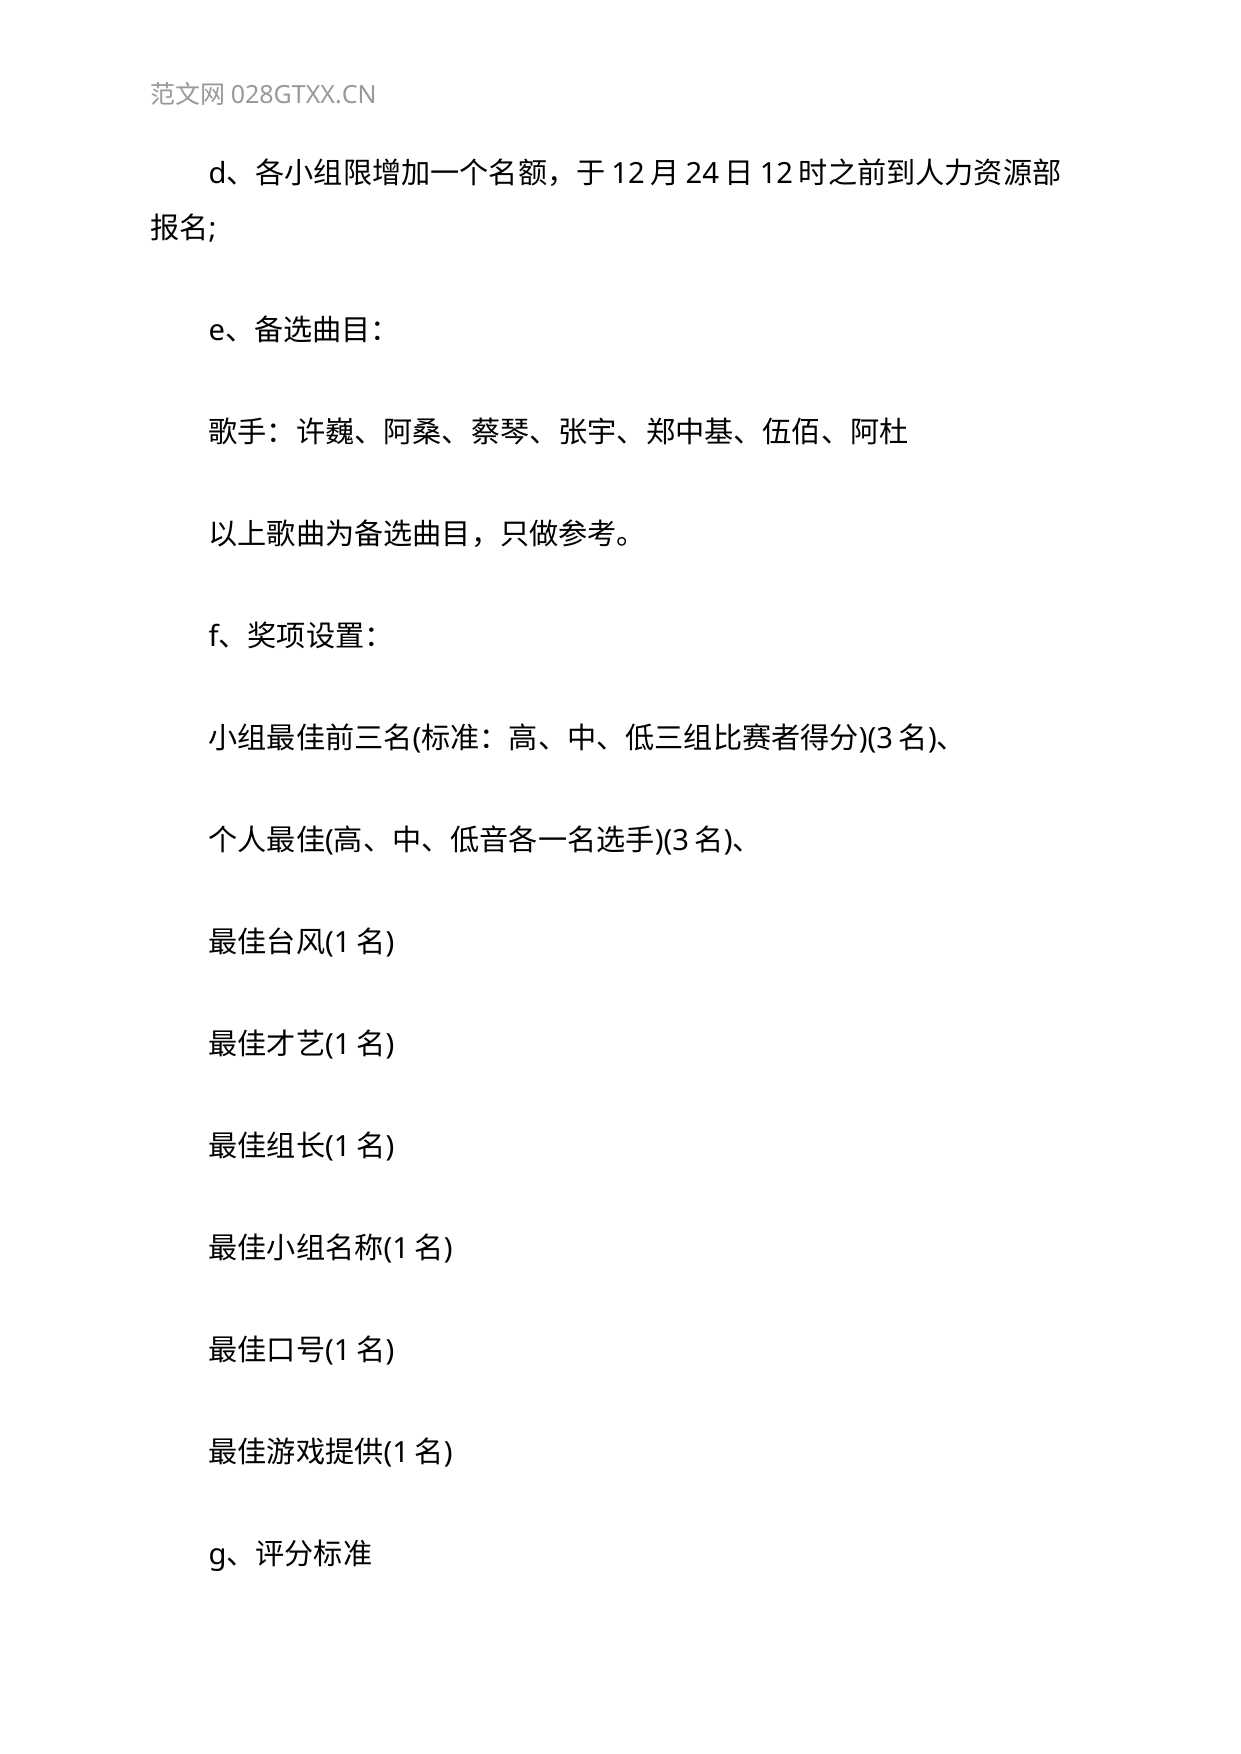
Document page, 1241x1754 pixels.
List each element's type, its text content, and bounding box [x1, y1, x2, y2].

text 个人最佳(高、中、低音各一名选手)(3名)、 [150, 816, 1090, 859]
text d、各小组限增加一个名额，于12月24日12时之前到人力资源部报名; [150, 150, 1090, 247]
text 歌手：许巍、阿桑、蔡琴、张宇、郑中基、伍佰、阿杜 [150, 409, 1090, 451]
text 最佳游戏提供(1名) [150, 1428, 1090, 1471]
text 最佳口号(1名) [150, 1326, 1090, 1369]
text 最佳小组名称(1名) [150, 1224, 1090, 1267]
text f、奖项设置： [150, 612, 1090, 655]
text 小组最佳前三名(标准：高、中、低三组比赛者得分)(3名)、 [150, 714, 1090, 757]
text 最佳台风(1名) [150, 918, 1090, 961]
text 最佳组长(1名) [150, 1122, 1090, 1165]
text e、备选曲目： [150, 307, 1090, 349]
text 以上歌曲为备选曲目，只做参考。 [150, 511, 1090, 553]
text 最佳才艺(1名) [150, 1020, 1090, 1063]
text g、评分标准 [150, 1530, 1090, 1573]
